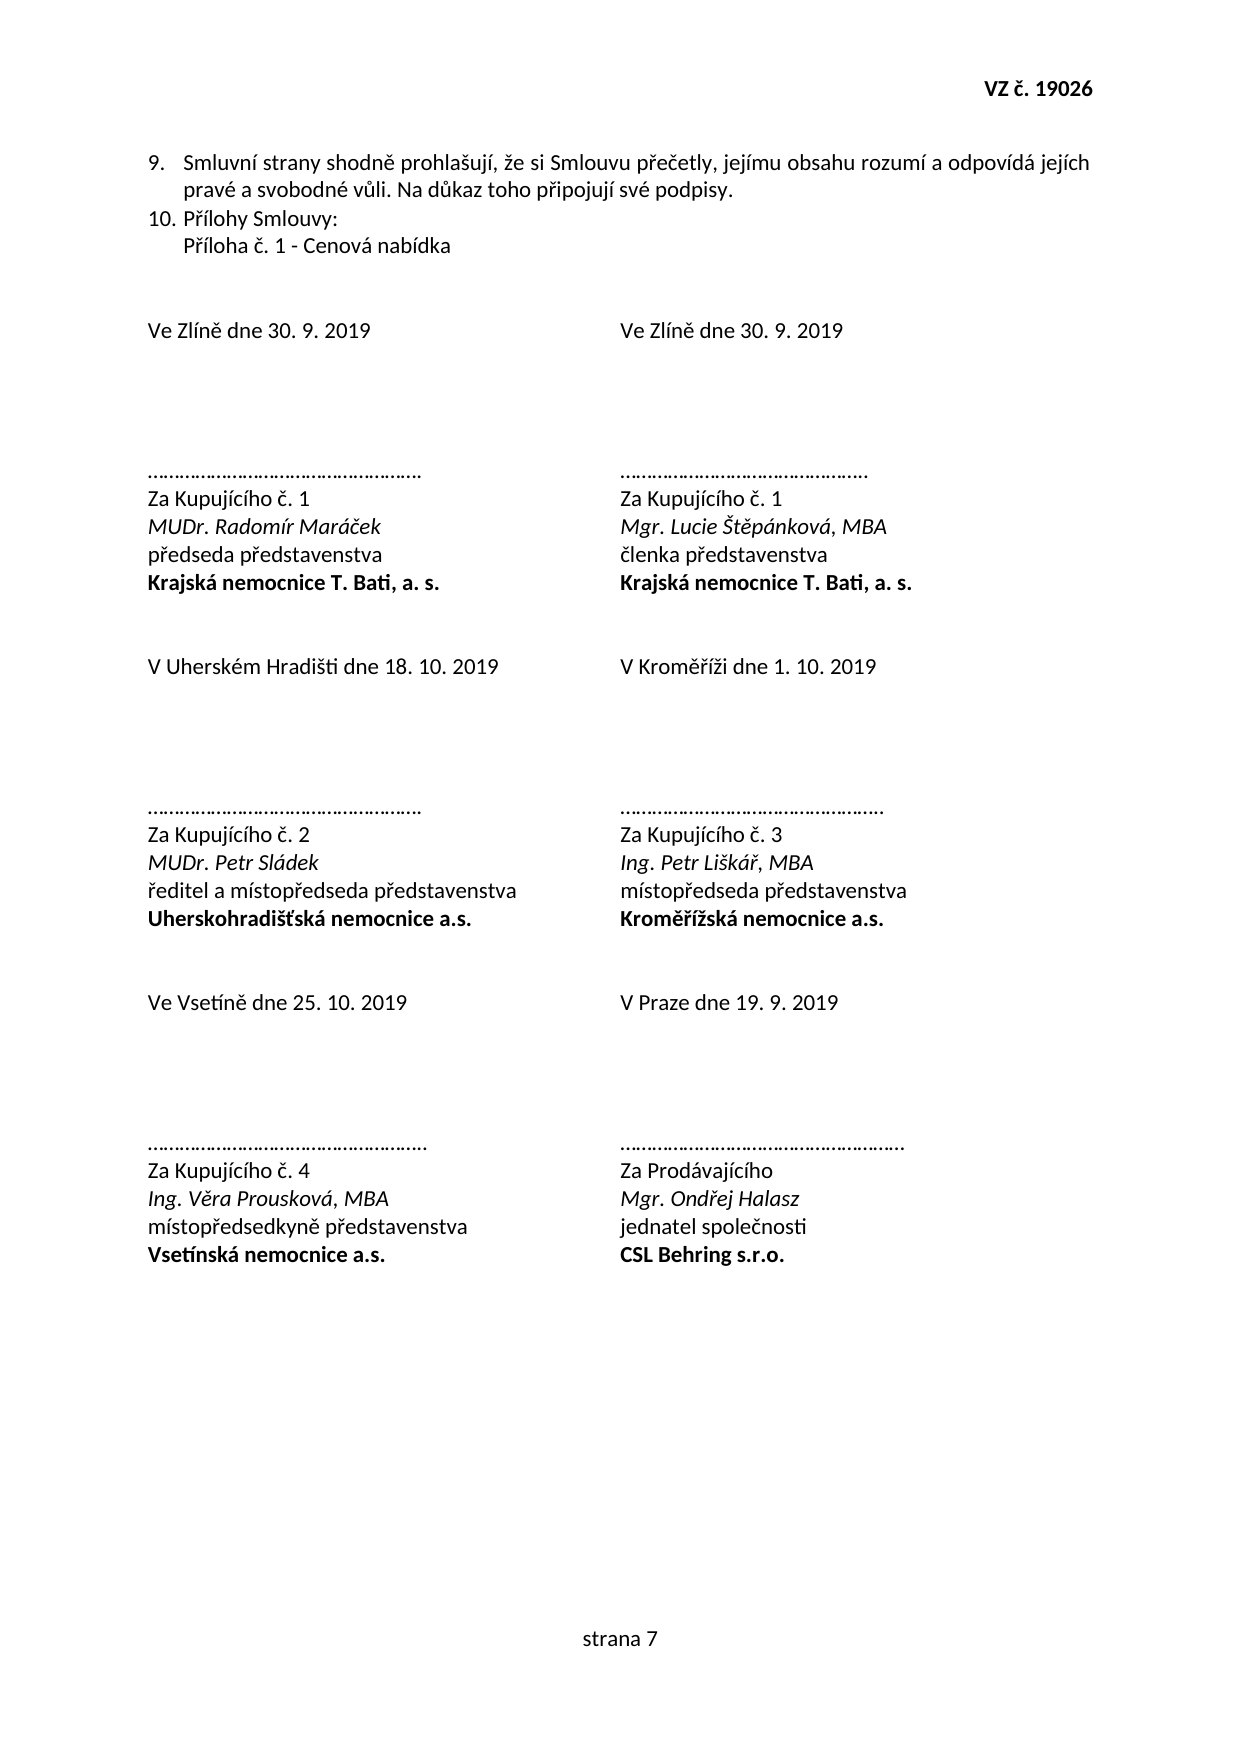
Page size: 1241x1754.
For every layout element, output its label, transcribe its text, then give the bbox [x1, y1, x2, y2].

text Za Kupujícího č. 4 Za Prodávajícího [148, 1156, 1093, 1184]
text V Uherském Hradišti dne 18. 10. 2019 V Kroměříži dne 1. 10. 2019 [148, 652, 1093, 680]
text Ing. Věra Prousková, MBA Mgr. Ondřej Halasz [148, 1184, 1093, 1212]
text Vsetínská nemocnice a.s. CSL Behring s.r.o. [148, 1240, 1093, 1268]
text Za Kupujícího č. 1 Za Kupujícího č. 1 [148, 484, 1093, 512]
text Ve Vsetíně dne 25. 10. 2019 V Praze dne 19. 9. 2019 [148, 988, 1093, 1016]
text Ve Zlíně dne 30. 9. 2019 Ve Zlíně dne 30. 9. 2019 [148, 316, 1093, 344]
text ……………………………………………. ……………………………………….. [148, 456, 1093, 484]
text Za Kupujícího č. 2 Za Kupujícího č. 3 [148, 820, 1093, 848]
list Smluvní strany shodně prohlašují, že si Smlouvu přečetly, jejímu obsahu rozumí a odpovídá jejích pravé a svobodné vůli. Na důkaz toho připojují své podpisy. [148, 148, 1093, 204]
text Uherskohradišťská nemocnice a.s. Kroměřížská nemocnice a.s. [148, 904, 1093, 932]
text místopředsedkyně představenstva jednatel společnosti [148, 1212, 1093, 1240]
text …………………………………………….. ……………………………………………… [148, 1128, 1093, 1156]
text Příloha č. 1 - Cenová nabídka [148, 232, 1093, 260]
text ředitel a místopředseda představenstva místopředseda představenstva [148, 876, 1093, 904]
text předseda představenstva členka představenstva [148, 540, 1093, 568]
text Krajská nemocnice T. Bati, a. s. Krajská nemocnice T. Bati, a. s. [148, 568, 1093, 596]
list Přílohy Smlouvy: [148, 204, 1093, 232]
text MUDr. Radomír Maráček Mgr. Lucie Štěpánková, MBA [148, 512, 1093, 540]
text ……………………………………………. ………………………………………….. [148, 792, 1093, 820]
text MUDr. Petr Sládek Ing. Petr Liškář, MBA [148, 848, 1093, 876]
